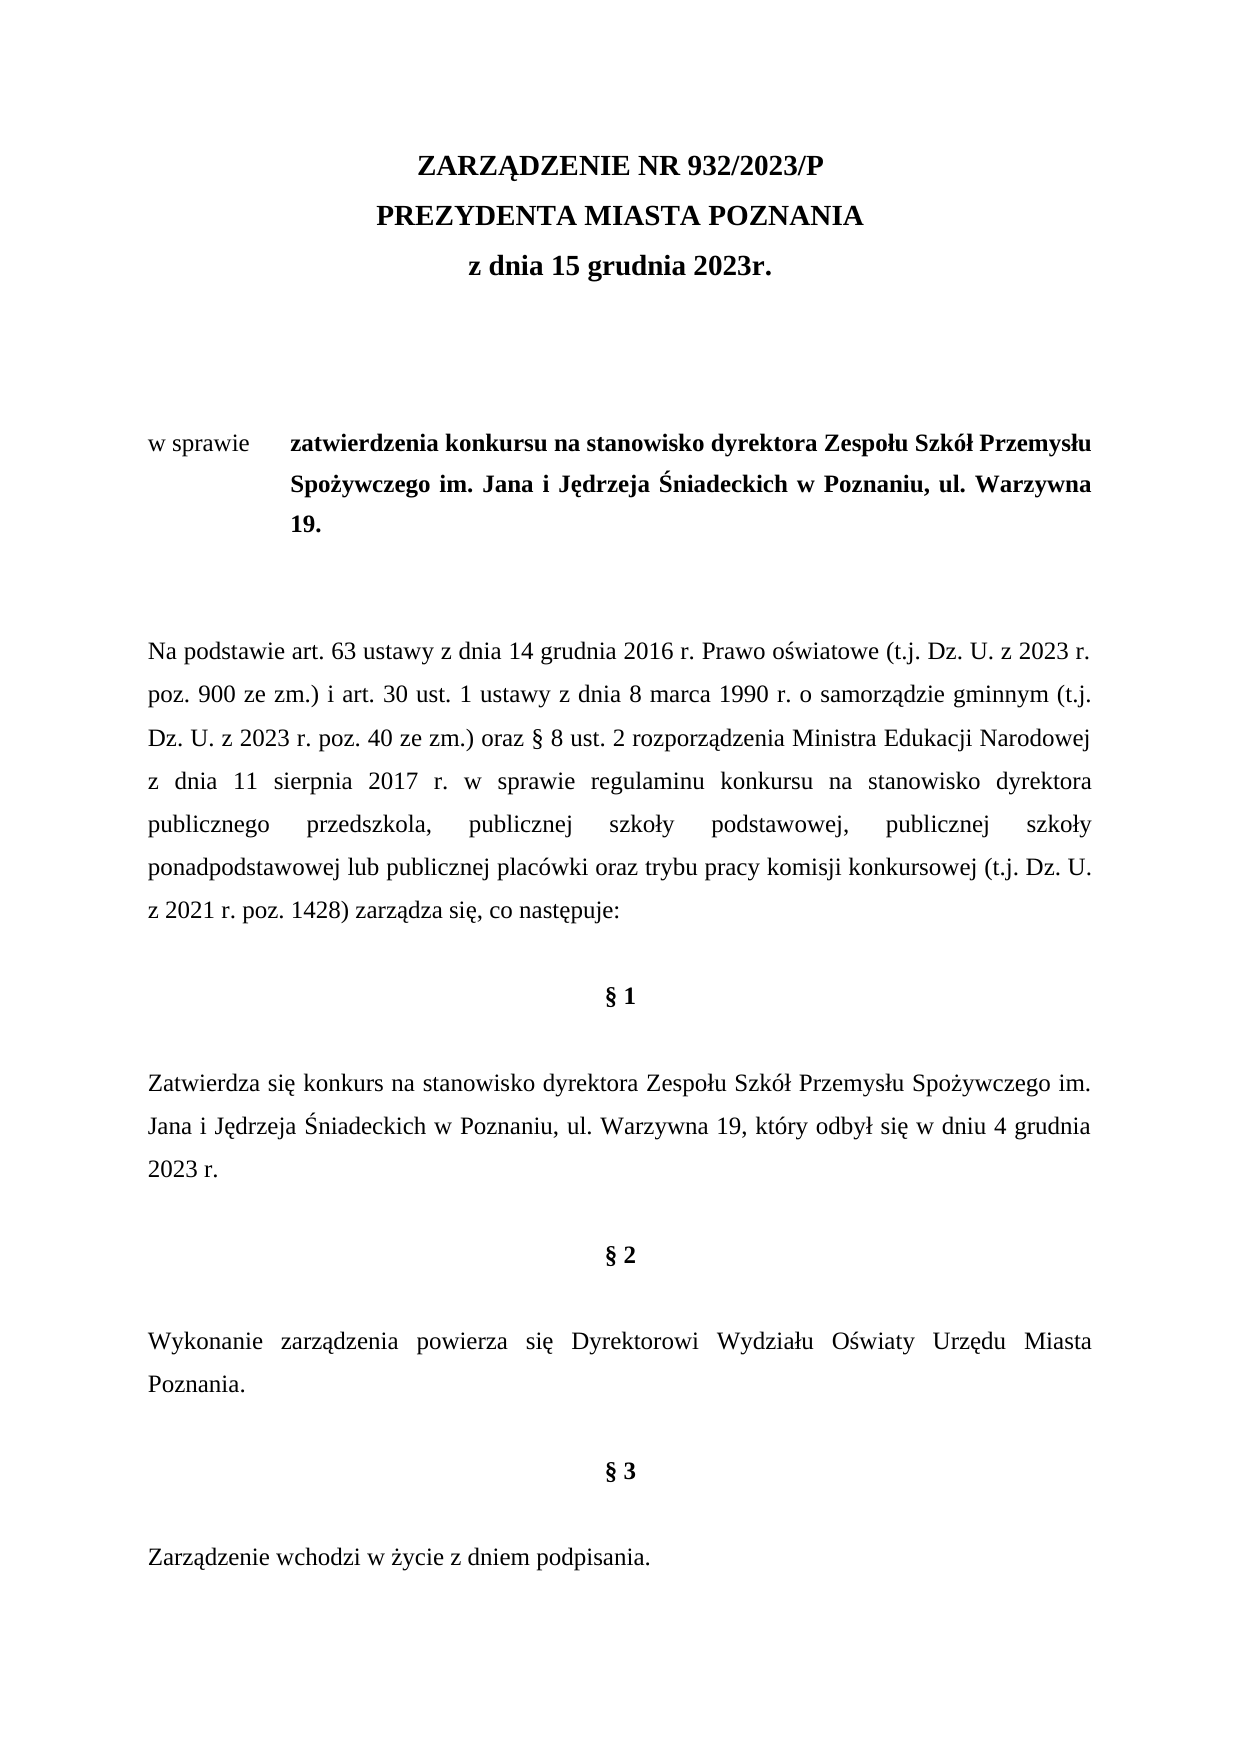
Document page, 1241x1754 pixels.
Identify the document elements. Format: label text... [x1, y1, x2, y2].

text Zatwierdza się konkurs na stanowisko dyrektora Zespołu Szkół Przemysłu Spożywczego im. Jana i Jędrzeja Śniadeckich w Poznaniu, ul. Warzywna 19, który odbył się w dniu 4 grudnia 2023 r. [148, 1068, 1093, 1183]
text § 3 [148, 1456, 1093, 1484]
text § 1 [148, 981, 1093, 1010]
text § 2 [148, 1240, 1093, 1269]
subtitle ZARZĄDZENIE NR [148, 148, 1093, 181]
text z dnia 15 grudnia 2023r. [148, 248, 1093, 282]
text Zarządzenie wchodzi w życie z dniem podpisania. [148, 1542, 1093, 1571]
subtitle PREZYDENTA MIASTA POZNANIA [148, 198, 1093, 231]
table_header zatwierdzenia konkursu na stanowisko dyrektora Zespołu Szkół Przemysłu Spożywczego im. Jana i Jędrzeja Śniadeckich w Poznaniu, ul. Warzywna 19. [279, 428, 1104, 550]
text Na podstawie art. 63 ustawy z dnia 14 grudnia 2016 r. Prawo oświatowe (t.j. Dz. U. z 2023 r. poz. 900 ze zm.) i art. 30 ust. 1 ustawy z dnia 8 marca 1990 r. o samorządzie gminnym (t.j. Dz. U. z 2023 r. poz. 40 ze zm.) oraz § 8 ust. 2 rozporządzenia Ministra Edukacji Narodowej z dnia 11 sierpnia 2017 r. w sprawie regulaminu konkursu na stanowisko dyrektora publicznego przedszkola, publicznej szkoły podstawowej, publicznej szkoły ponadpodstawowej lub publicznej placówki oraz trybu pracy komisji konkursowej (t.j. Dz. U. z 2021 r. poz. 1428) zarządza się, co następuje: [148, 636, 1093, 924]
text Wykonanie zarządzenia powierza się Dyrektorowi Wydziału Oświaty Urzędu Miasta Poznania. [148, 1326, 1093, 1398]
table_header w sprawie [136, 428, 279, 550]
